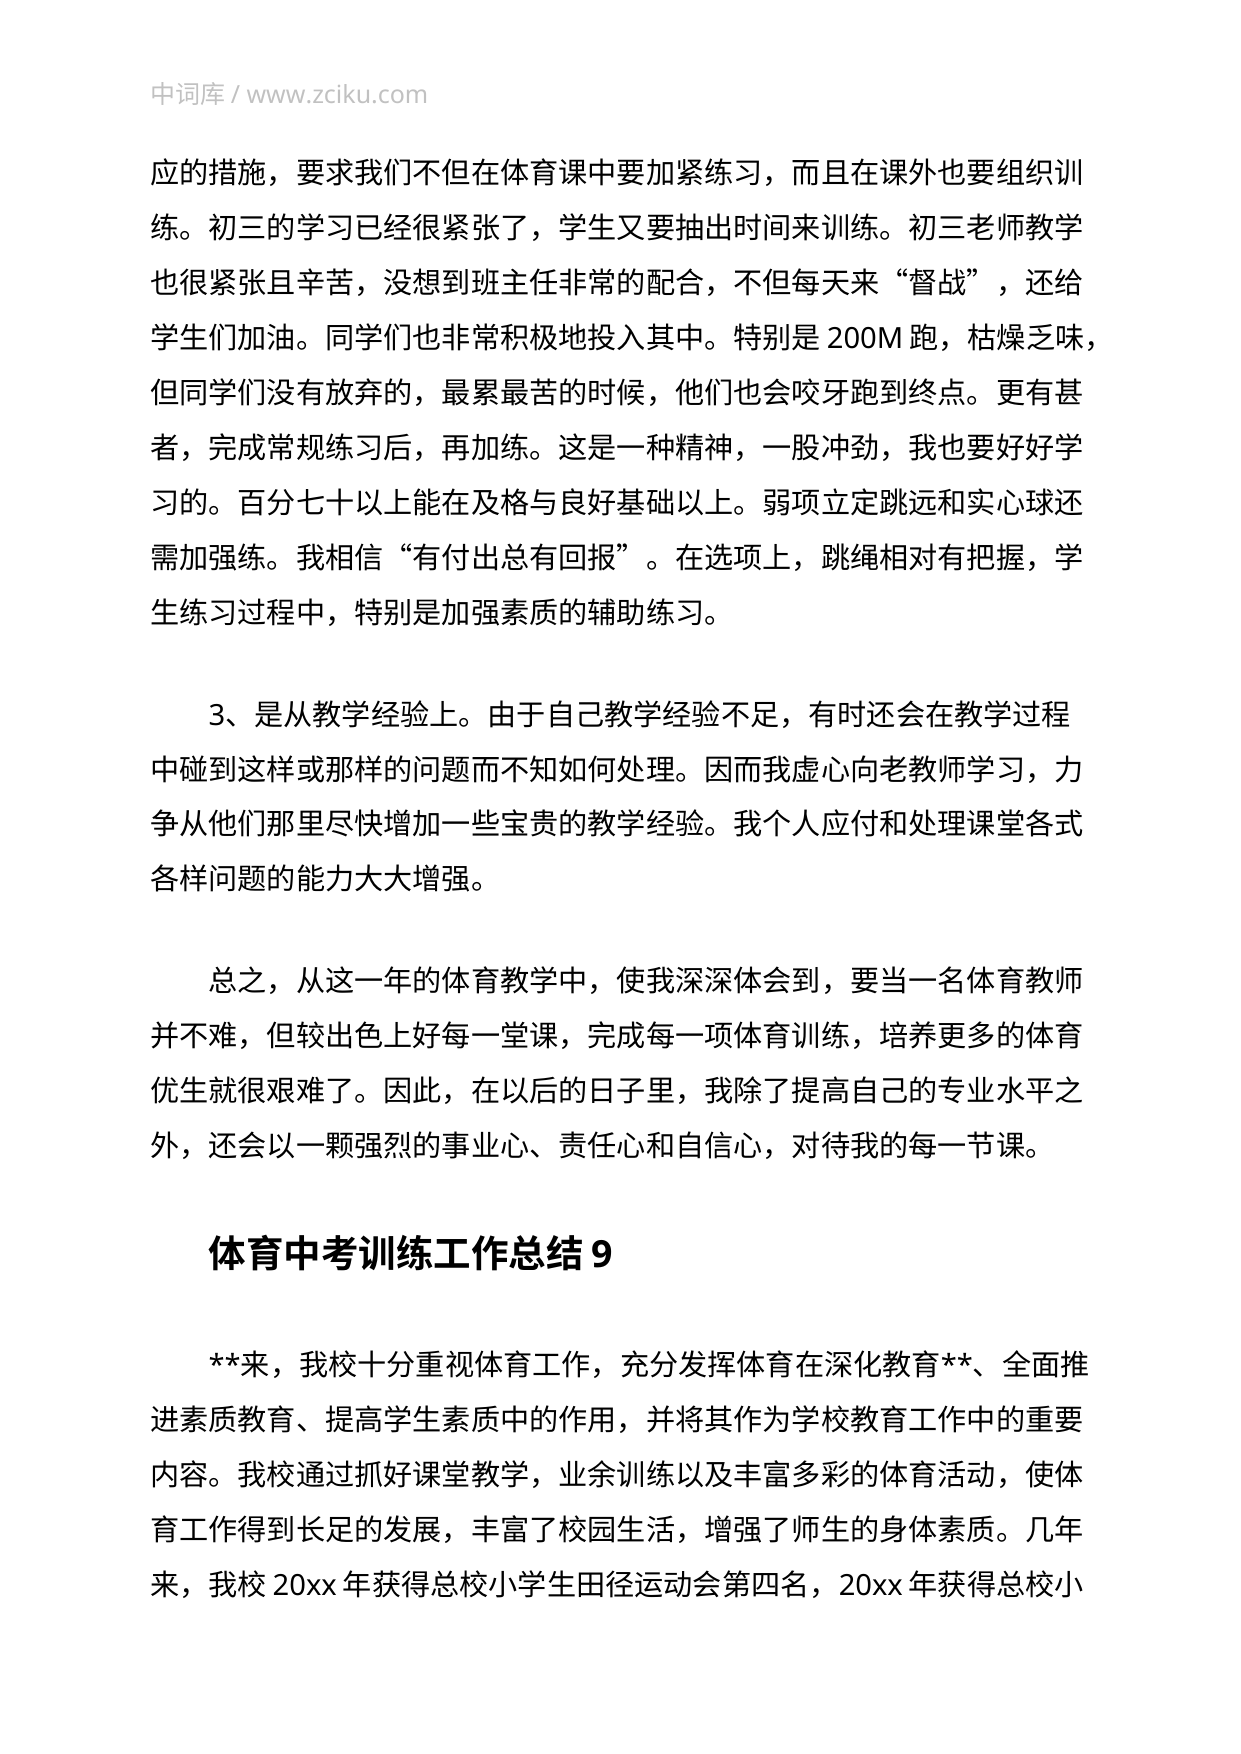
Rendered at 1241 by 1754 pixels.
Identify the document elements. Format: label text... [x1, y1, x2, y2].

text 3、是从教学经验上。由于自己教学经验不足，有时还会在教学过程中碰到这样或那样的问题而不知如何处理。因而我虚心向老教师学习，力争从他们那里尽快增加一些宝贵的教学经验。我个人应付和处理课堂各式各样问题的能力大大增强。 [150, 691, 1090, 898]
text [150, 1342, 1090, 1604]
text 总之，从这一年的体育教学中，使我深深体会到，要当一名体育教师并不难，但较出色上好每一堂课，完成每一项体育训练，培养更多的体育优生就很艰难了。因此，在以后的日子里，我除了提高自己的专业水平之外，还会以一颗强烈的事业心、责任心和自信心，对待我的每一节课。 [150, 958, 1090, 1164]
text 体育中考训练工作总结9 [150, 1224, 1090, 1278]
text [150, 150, 1090, 632]
